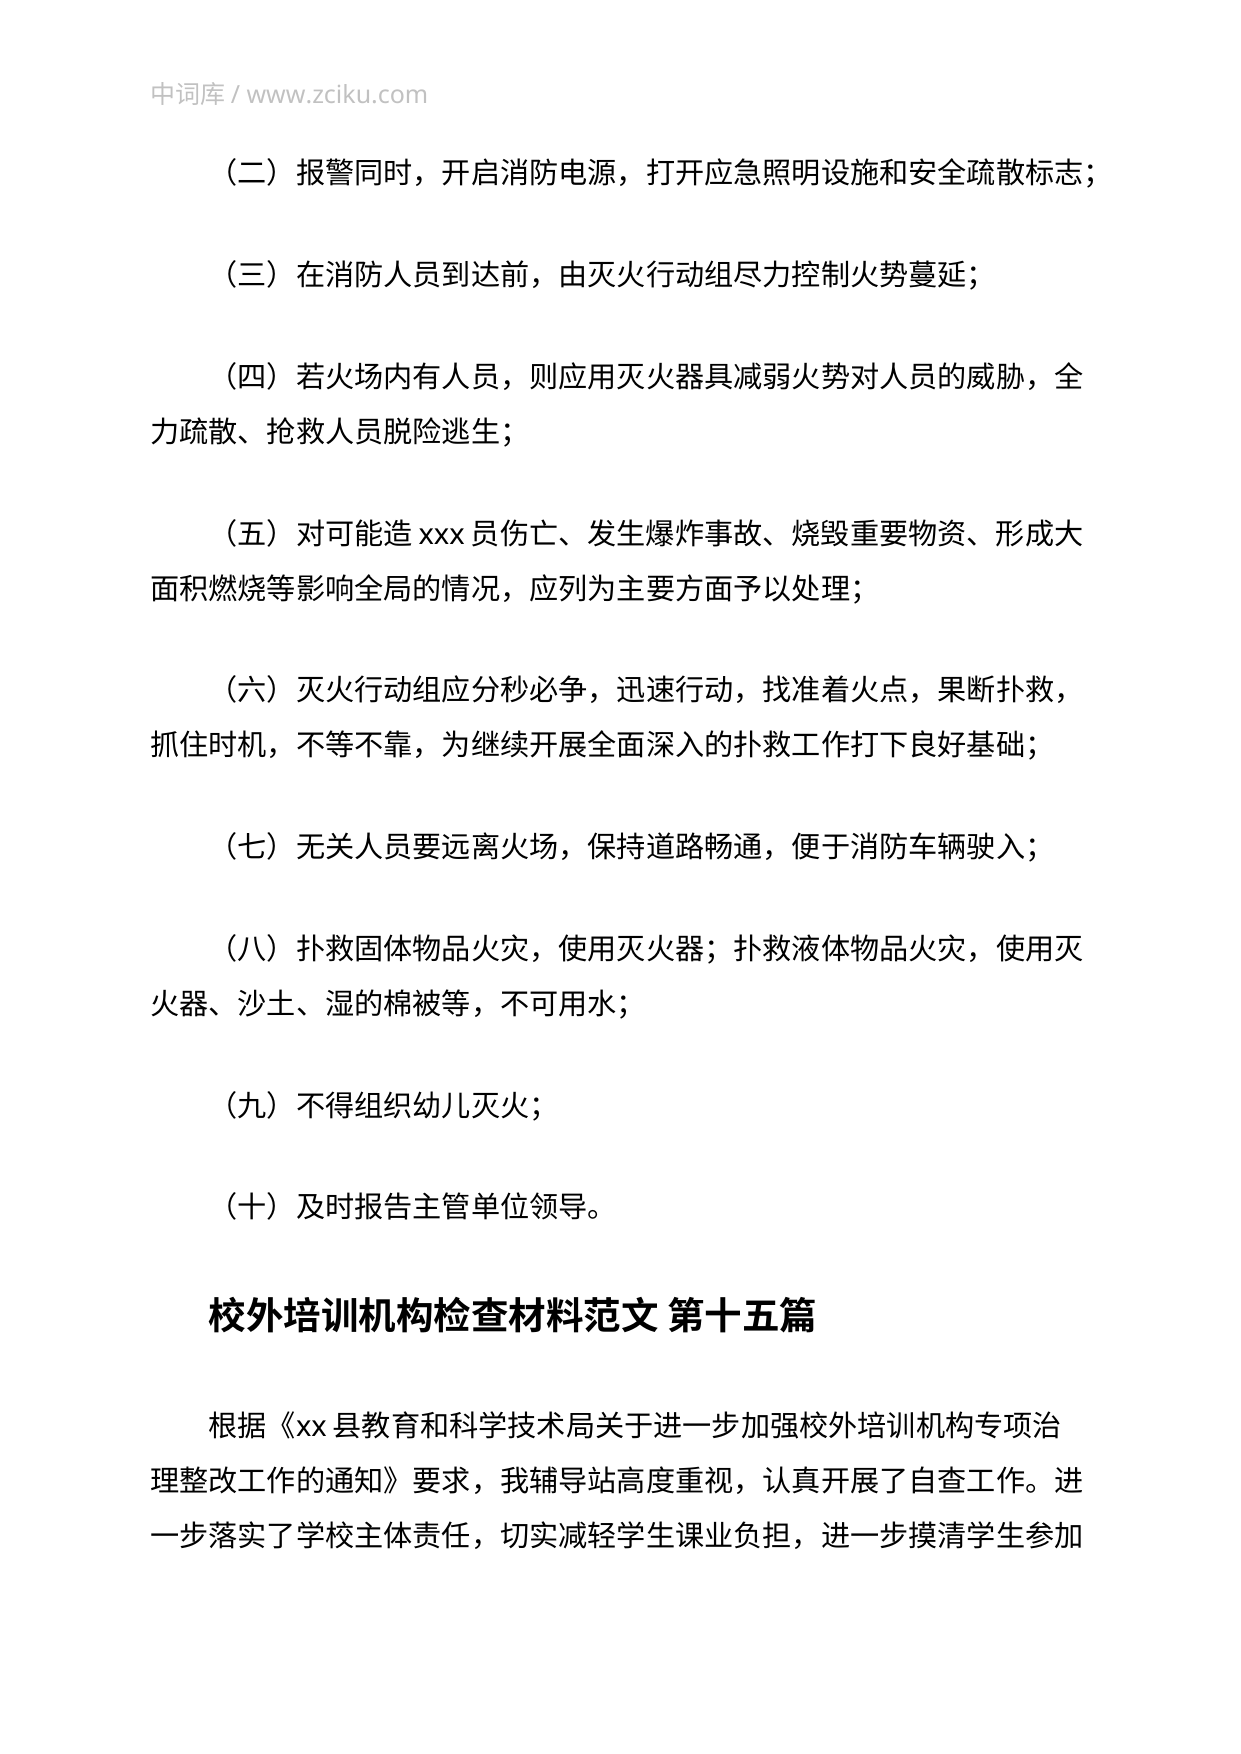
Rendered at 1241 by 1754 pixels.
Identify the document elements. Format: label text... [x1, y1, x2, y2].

text （九）不得组织幼儿灭火； [150, 1082, 1090, 1124]
text （四）若火场内有人员，则应用灭火器具减弱火势对人员的威胁，全力疏散、抢救人员脱险逃生； [150, 353, 1090, 451]
text （二）报警同时，开启消防电源，打开应急照明设施和安全疏散标志； [150, 150, 1090, 192]
text （五）对可能造xxx员伤亡、发生爆炸事故、烧毁重要物资、形成大面积燃烧等影响全局的情况，应列为主要方面予以处理； [150, 510, 1090, 607]
text （八）扑救固体物品火灾，使用灭火器；扑救液体物品火灾，使用灭火器、沙土、湿的棉被等，不可用水； [150, 925, 1090, 1023]
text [150, 1403, 1090, 1555]
text （三）在消防人员到达前，由灭火行动组尽力控制火势蔓延； [150, 252, 1090, 294]
text （七）无关人员要远离火场，保持道路畅通，便于消防车辆驶入； [150, 824, 1090, 866]
text （六）灭火行动组应分秒必争，迅速行动，找准着火点，果断扑救，抓住时机，不等不靠，为继续开展全面深入的扑救工作打下良好基础； [150, 667, 1090, 764]
text （十）及时报告主管单位领导。 [150, 1184, 1090, 1226]
text 校外培训机构检查材料范文 第十五篇 [150, 1286, 1090, 1340]
